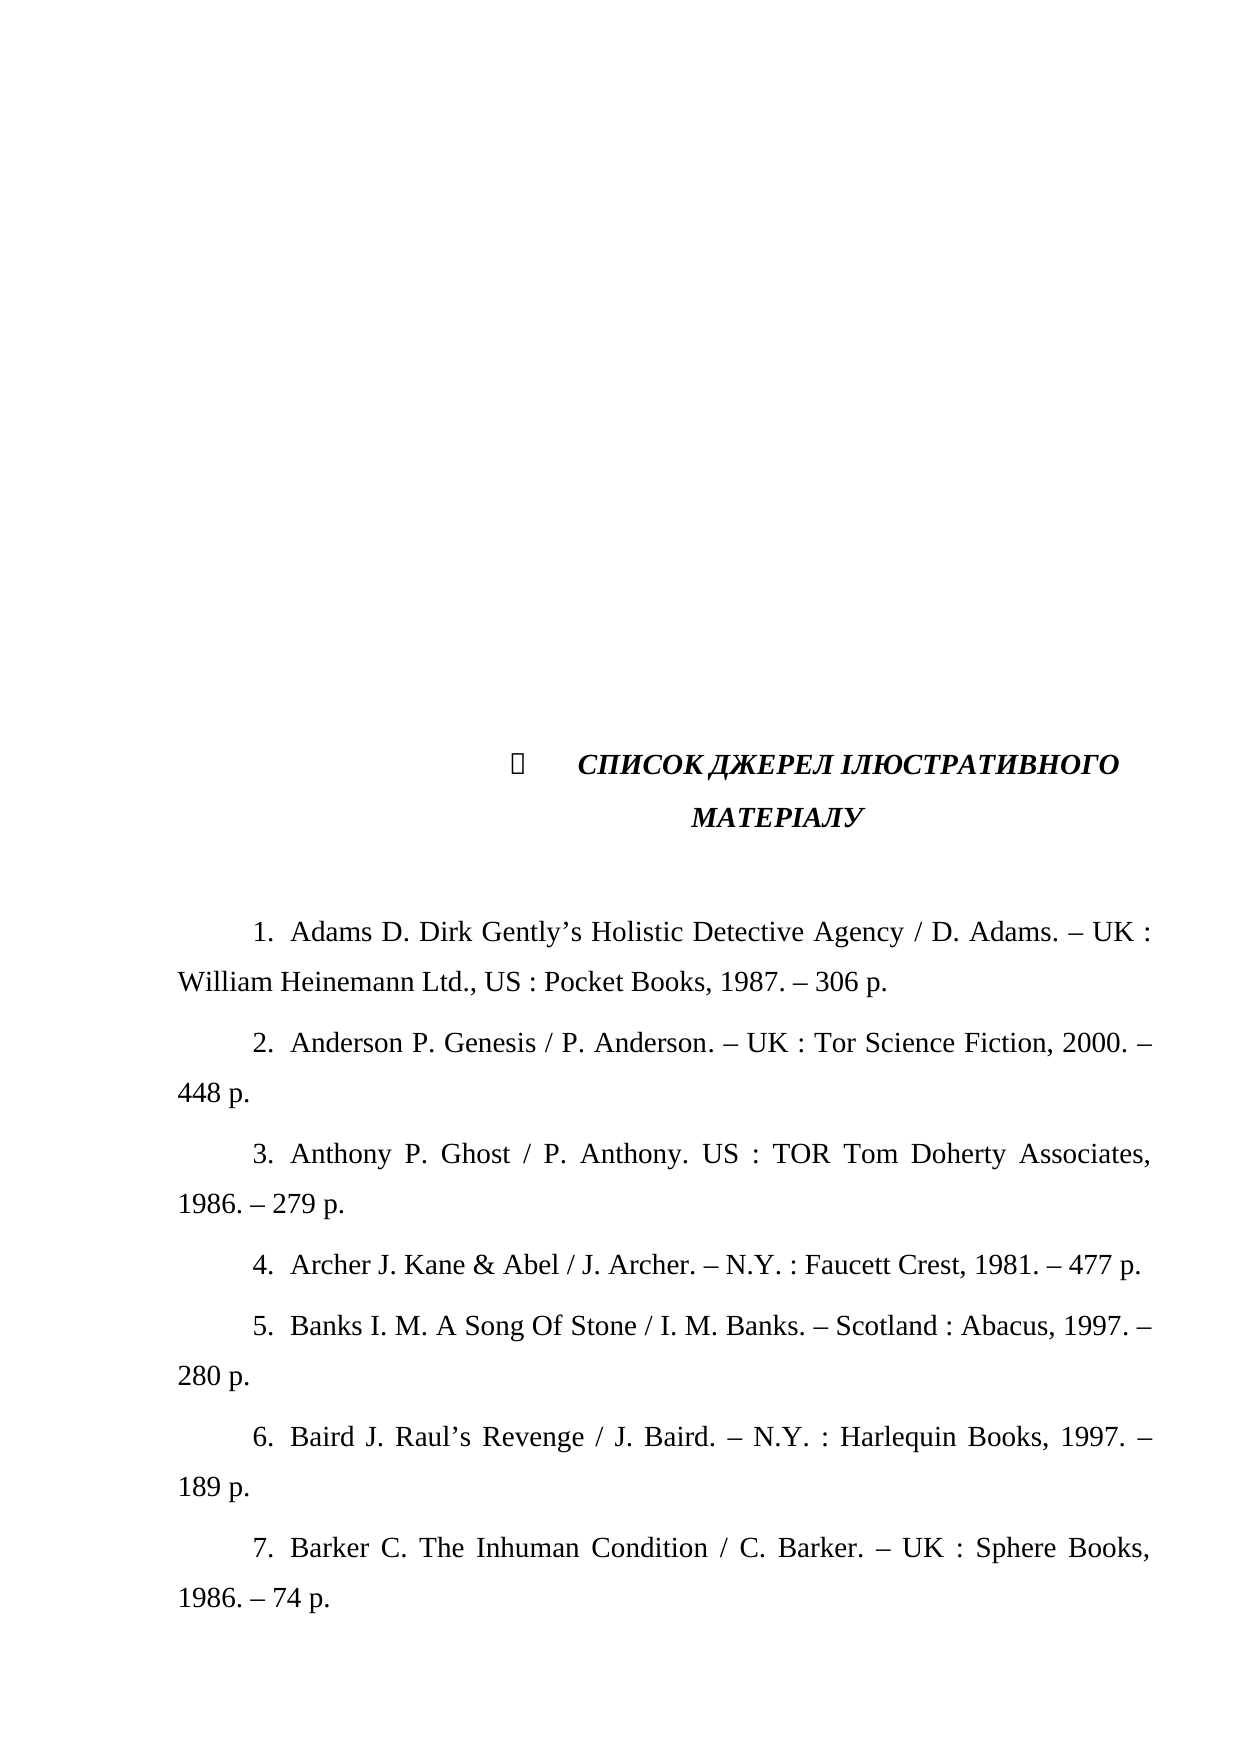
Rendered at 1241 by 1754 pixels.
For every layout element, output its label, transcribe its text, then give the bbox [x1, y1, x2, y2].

list Banks I. M. A Song Of Stone / I. M. Banks. – Scotland : Abacus, 1997. – 280 p. [177, 1308, 1152, 1392]
list Archer J. Kane & Abel / J. Archer. – N.Y. : Faucett Crest, 1981. – 477 p. [177, 1247, 1152, 1281]
subtitle СПИСОК ДЖЕРЕЛ ІЛЮСТРАТИВНОГО МАТЕРІАЛУ [402, 743, 1152, 833]
list Anthony P. Ghost / P. Anthony. US : TOR Tom Doherty Associates, 1986. – 279 p. [177, 1136, 1152, 1220]
list Barker C. The Inhuman Condition / C. Barker. – UK : Sphere Books, 1986. – 74 p. [177, 1530, 1152, 1614]
list Adams D. Dirk Gently’s Holistic Detective Agency / D. Adams. – UK : William Heinemann Ltd., US : Pocket Books, 1987. – 306 p. [177, 914, 1152, 998]
list Baird J. Raul’s Revenge / J. Baird. – N.Y. : Harlequin Books, 1997. – 189 p. [177, 1419, 1152, 1503]
list Anderson P. Genesis / P. Anderson. – UK : Tor Science Fiction, 2000. – 448 p. [177, 1025, 1152, 1109]
